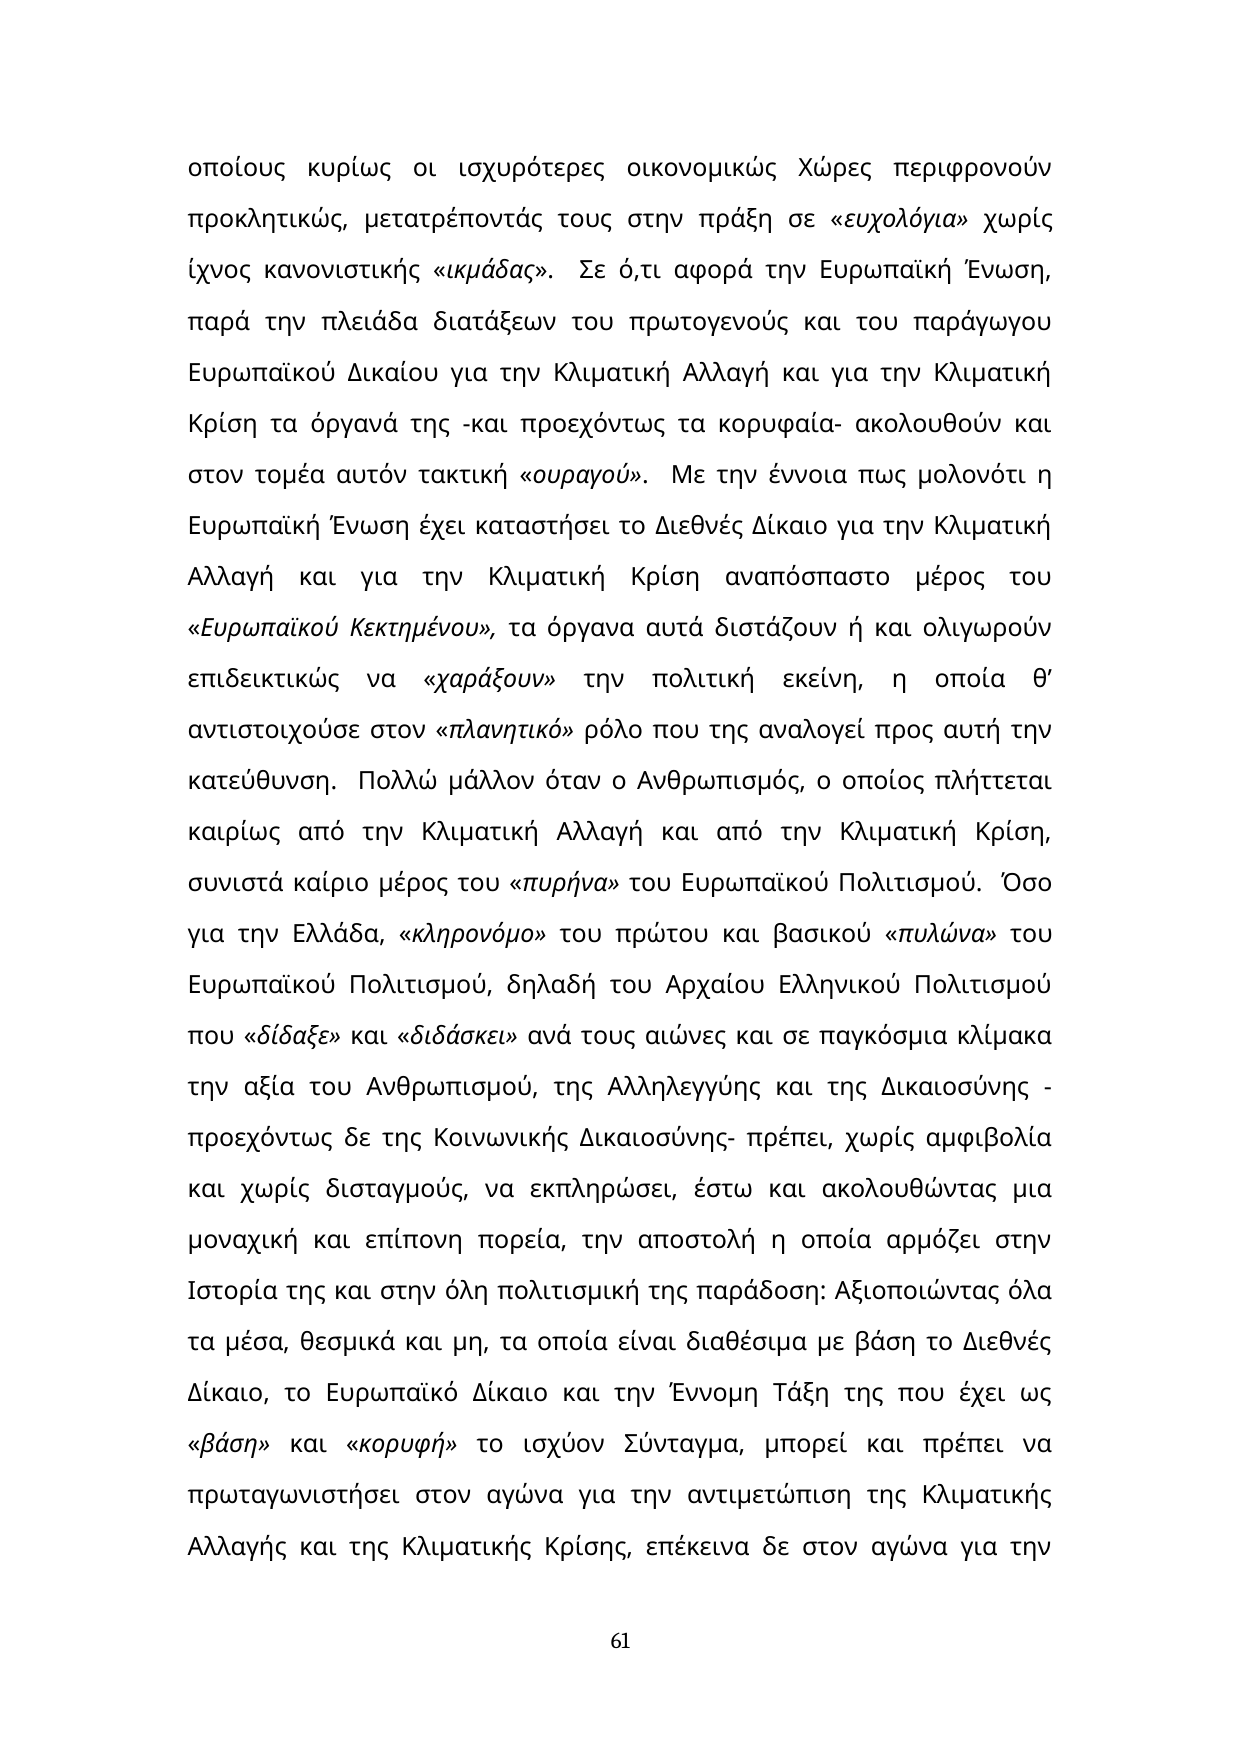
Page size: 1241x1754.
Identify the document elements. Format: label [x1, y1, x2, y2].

text [187, 150, 1053, 1562]
